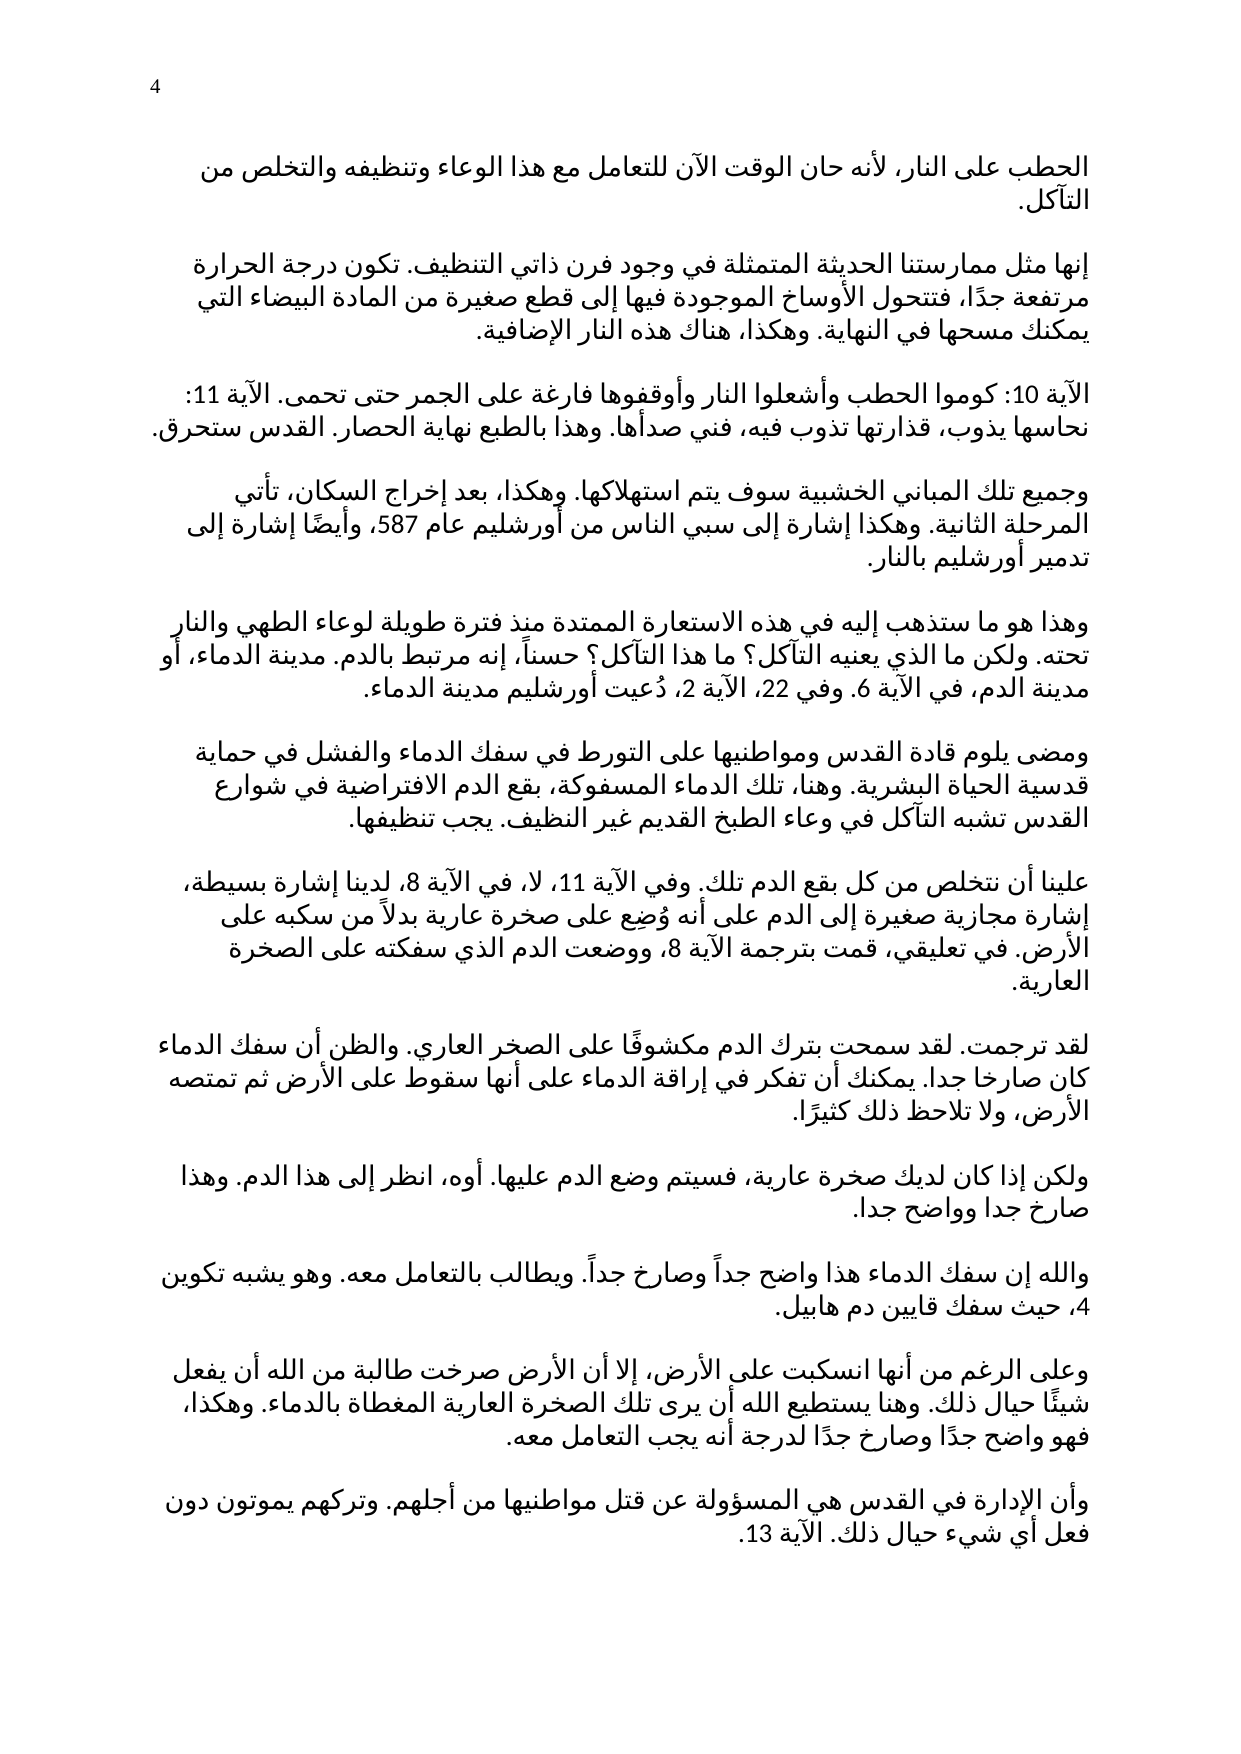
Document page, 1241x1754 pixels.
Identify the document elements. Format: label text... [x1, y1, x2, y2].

text وجميع تلك المباني الخشبية سوف يتم استهلاكها. وهكذا، بعد إخراج السكان، تأتي المرحلة الثانية. وهكذا إشارة إلى سبي الناس من أورشليم عام 587، وأيضًا إشارة إلى تدمير أورشليم بالنار. [150, 474, 1090, 574]
text ولكن إذا كان لديك صخرة عارية، فسيتم وضع الدم عليها. أوه، انظر إلى هذا الدم. وهذا صارخ جدا وواضح جدا. [150, 1159, 1090, 1225]
text وأن الإدارة في القدس هي المسؤولة عن قتل مواطنيها من أجلهم. وتركهم يموتون دون فعل أي شيء حيال ذلك. الآية 13. [150, 1483, 1090, 1549]
text إنها مثل ممارستنا الحديثة المتمثلة في وجود فرن ذاتي التنظيف. تكون درجة الحرارة مرتفعة جدًا، فتتحول الأوساخ الموجودة فيها إلى قطع صغيرة من المادة البيضاء التي يمكنك مسحها في النهاية. وهكذا، هناك هذه النار الإضافية. [150, 247, 1090, 346]
text علينا أن نتخلص من كل بقع الدم تلك. وفي الآية 11، لا، في الآية 8، لدينا إشارة بسيطة، إشارة مجازية صغيرة إلى الدم على أنه وُضِع على صخرة عارية بدلاً من سكبه على الأرض. في تعليقي، قمت بترجمة الآية 8، ووضعت الدم الذي سفكته على الصخرة العارية. [150, 865, 1090, 997]
text ومضى يلوم قادة القدس ومواطنيها على التورط في سفك الدماء والفشل في حماية قدسية الحياة البشرية. وهنا، تلك الدماء المسفوكة، بقع الدم الافتراضية في شوارع القدس تشبه التآكل في وعاء الطبخ القديم غير النظيف. يجب تنظيفها. [150, 735, 1090, 834]
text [150, 150, 1090, 216]
text وعلى الرغم من أنها انسكبت على الأرض، إلا أن الأرض صرخت طالبة من الله أن يفعل شيئًا حيال ذلك. وهنا يستطيع الله أن يرى تلك الصخرة العارية المغطاة بالدماء. وهكذا، فهو واضح جدًا وصارخ جدًا لدرجة أنه يجب التعامل معه. [150, 1353, 1090, 1452]
text والله إن سفك الدماء هذا واضح جداً وصارخ جداً. ويطالب بالتعامل معه. وهو يشبه تكوين 4، حيث سفك قايين دم هابيل. [150, 1256, 1090, 1322]
text الآية 10: كوموا الحطب وأشعلوا النار وأوقفوها فارغة على الجمر حتى تحمى. الآية 11: نحاسها يذوب، قذارتها تذوب فيه، فني صدأها. وهذا بالطبع نهاية الحصار. القدس ستحرق. [150, 377, 1090, 443]
text وهذا هو ما ستذهب إليه في هذه الاستعارة الممتدة منذ فترة طويلة لوعاء الطهي والنار تحته. ولكن ما الذي يعنيه التآكل؟ ما هذا التآكل؟ حسناً، إنه مرتبط بالدم. مدينة الدماء، أو مدينة الدم، في الآية 6. وفي 22، الآية 2، دُعيت أورشليم مدينة الدماء. [150, 605, 1090, 704]
text لقد ترجمت. لقد سمحت بترك الدم مكشوفًا على الصخر العاري. والظن أن سفك الدماء كان صارخا جدا. يمكنك أن تفكر في إراقة الدماء على أنها سقوط على الأرض ثم تمتصه الأرض، ولا تلاحظ ذلك كثيرًا. [150, 1028, 1090, 1127]
